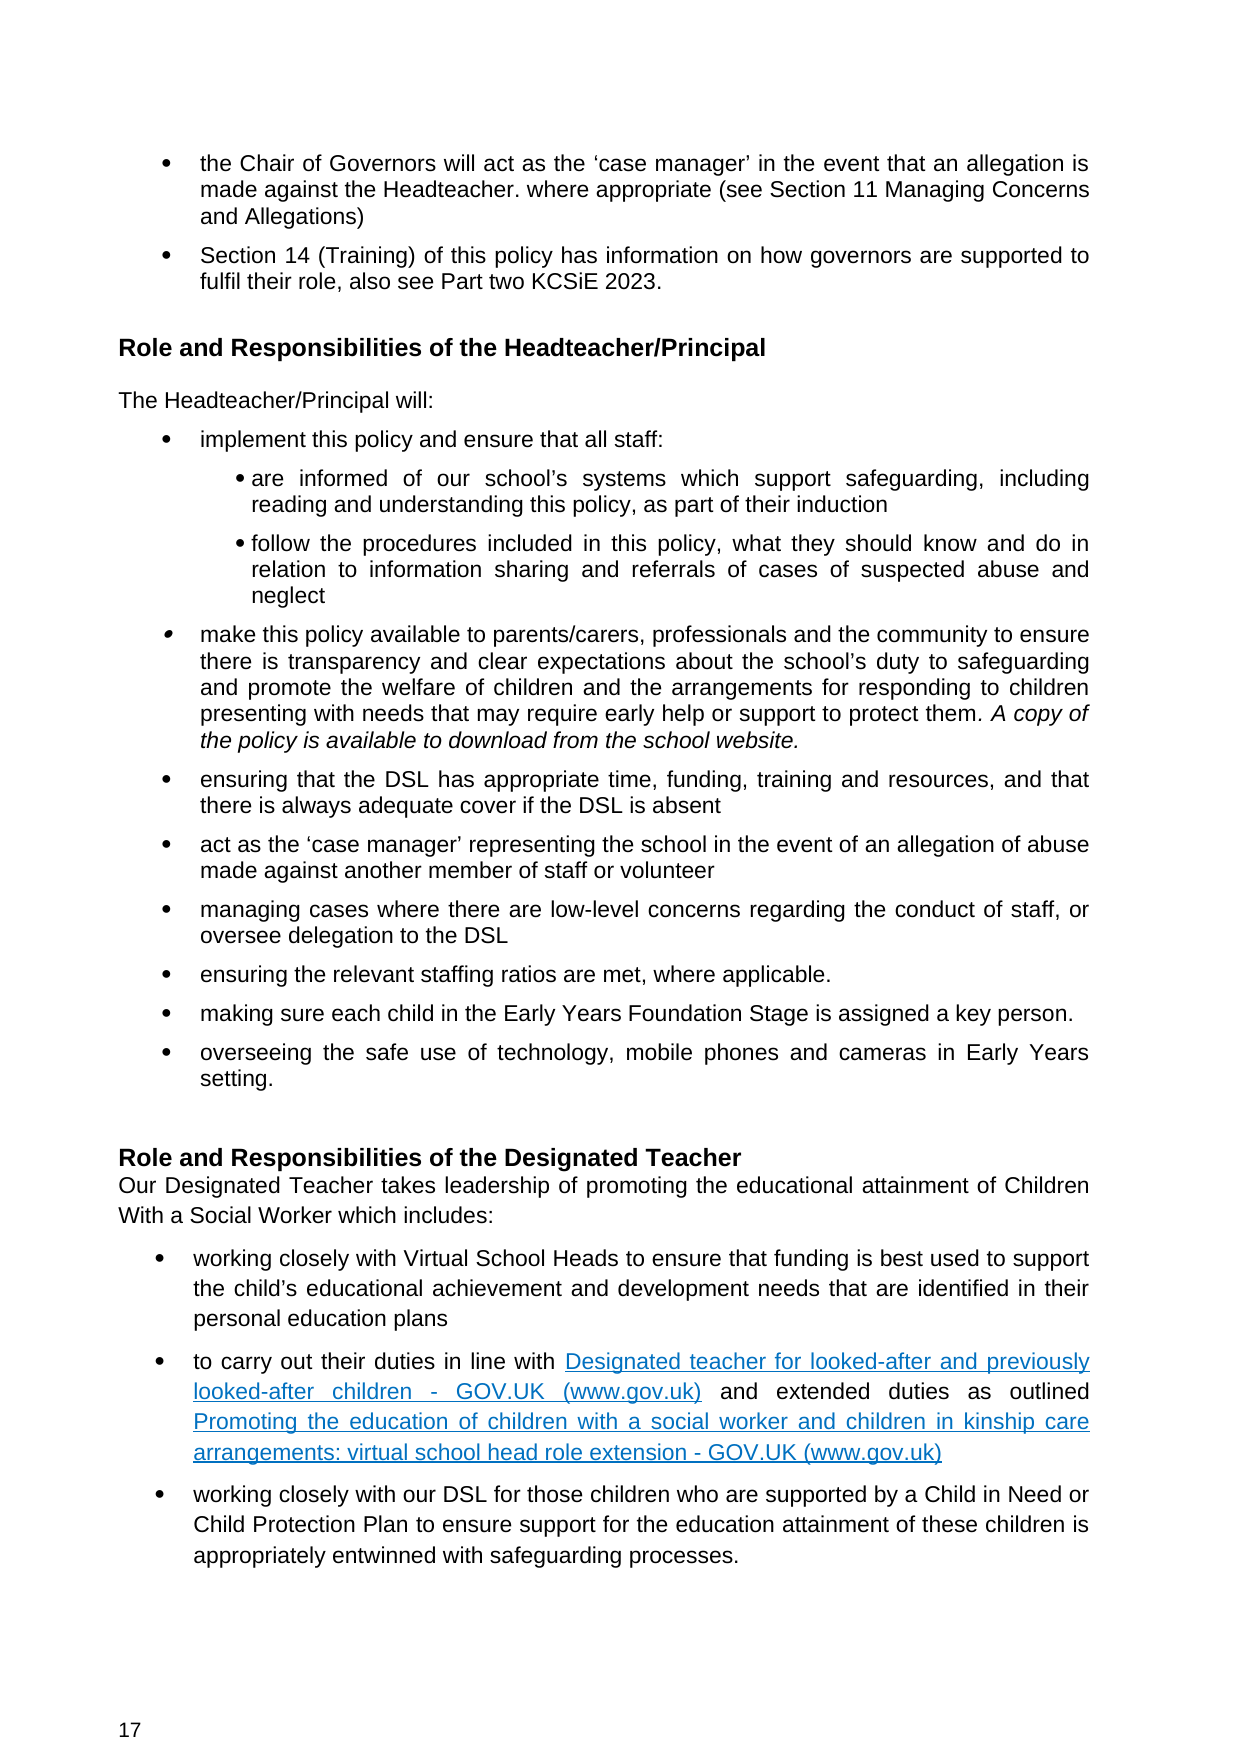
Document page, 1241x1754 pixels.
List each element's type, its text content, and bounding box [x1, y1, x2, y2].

text the Chair of Governors will act as the ‘case manager’ in the event that an allegation is made against the Headteacher. where appropriate (see Section 11 Managing Concerns and Allegations) [162, 150, 1090, 229]
subtitle Role and Responsibilities of the Designated Teacher [118, 1143, 1090, 1172]
text ensuring that the DSL has appropriate time, funding, training and resources, and that there is always adequate cover if the DSL is absent [162, 766, 1090, 818]
text act as the ‘case manager’ representing the school in the event of an allegation of abuse made against another member of staff or volunteer [162, 831, 1090, 883]
text managing cases where there are low-level concerns regarding the conduct of staff, or oversee delegation to the DSL [162, 896, 1090, 949]
text overseeing the safe use of technology, mobile phones and cameras in Early Years setting. [162, 1039, 1090, 1092]
list working closely with Virtual School Heads to ensure that funding is best used to support the child’s educational achievement and development needs that are identified in their personal education plans [156, 1245, 1090, 1331]
text Section 14 (Training) of this policy has information on how governors are supported to fulfil their role, also see Part two KCSiE 2023. [162, 242, 1090, 294]
text Our Designated Teacher takes leadership of promoting the educational attainment of Children With a Social Worker which includes: [118, 1172, 1090, 1228]
list are informed of our school’s systems which support safeguarding, including reading and understanding this policy, as part of their induction [236, 464, 1090, 517]
list to carry out their duties in line with Designated teacher for looked-after and previously looked-after children - GOV.UK (www.gov.uk) and extended duties as outlined Promoting the education of children with a social worker and children in kinship care arrangements: virtual school head role extension - GOV.UK (www.gov.uk) [156, 1348, 1090, 1465]
text make this policy available to parents/carers, professionals and the community to ensure there is transparency and clear expectations about the school’s duty to safeguarding and promote the welfare of children and the arrangements for responding to children presenting with needs that may require early help or support to protect them. A copy of the policy is available to download from the school website. [162, 621, 1090, 753]
text implement this policy and ensure that all staff: [162, 426, 1090, 452]
text making sure each child in the Early Years Foundation Stage is assigned a key person. [162, 1000, 1090, 1026]
subtitle Role and Responsibilities of the Headteacher/Principal [118, 333, 1090, 362]
list follow the procedures included in this policy, what they should know and do in relation to information sharing and referrals of cases of suspected abuse and neglect [236, 530, 1090, 609]
list working closely with our DSL for those children who are supported by a Child in Need or Child Protection Plan to ensure support for the education attainment of these children is appropriately entwinned with safeguarding processes. [156, 1481, 1090, 1568]
list The Headteacher/Principal will: [118, 387, 1090, 413]
text ensuring the relevant staffing ratios are met, where applicable. [162, 961, 1090, 988]
